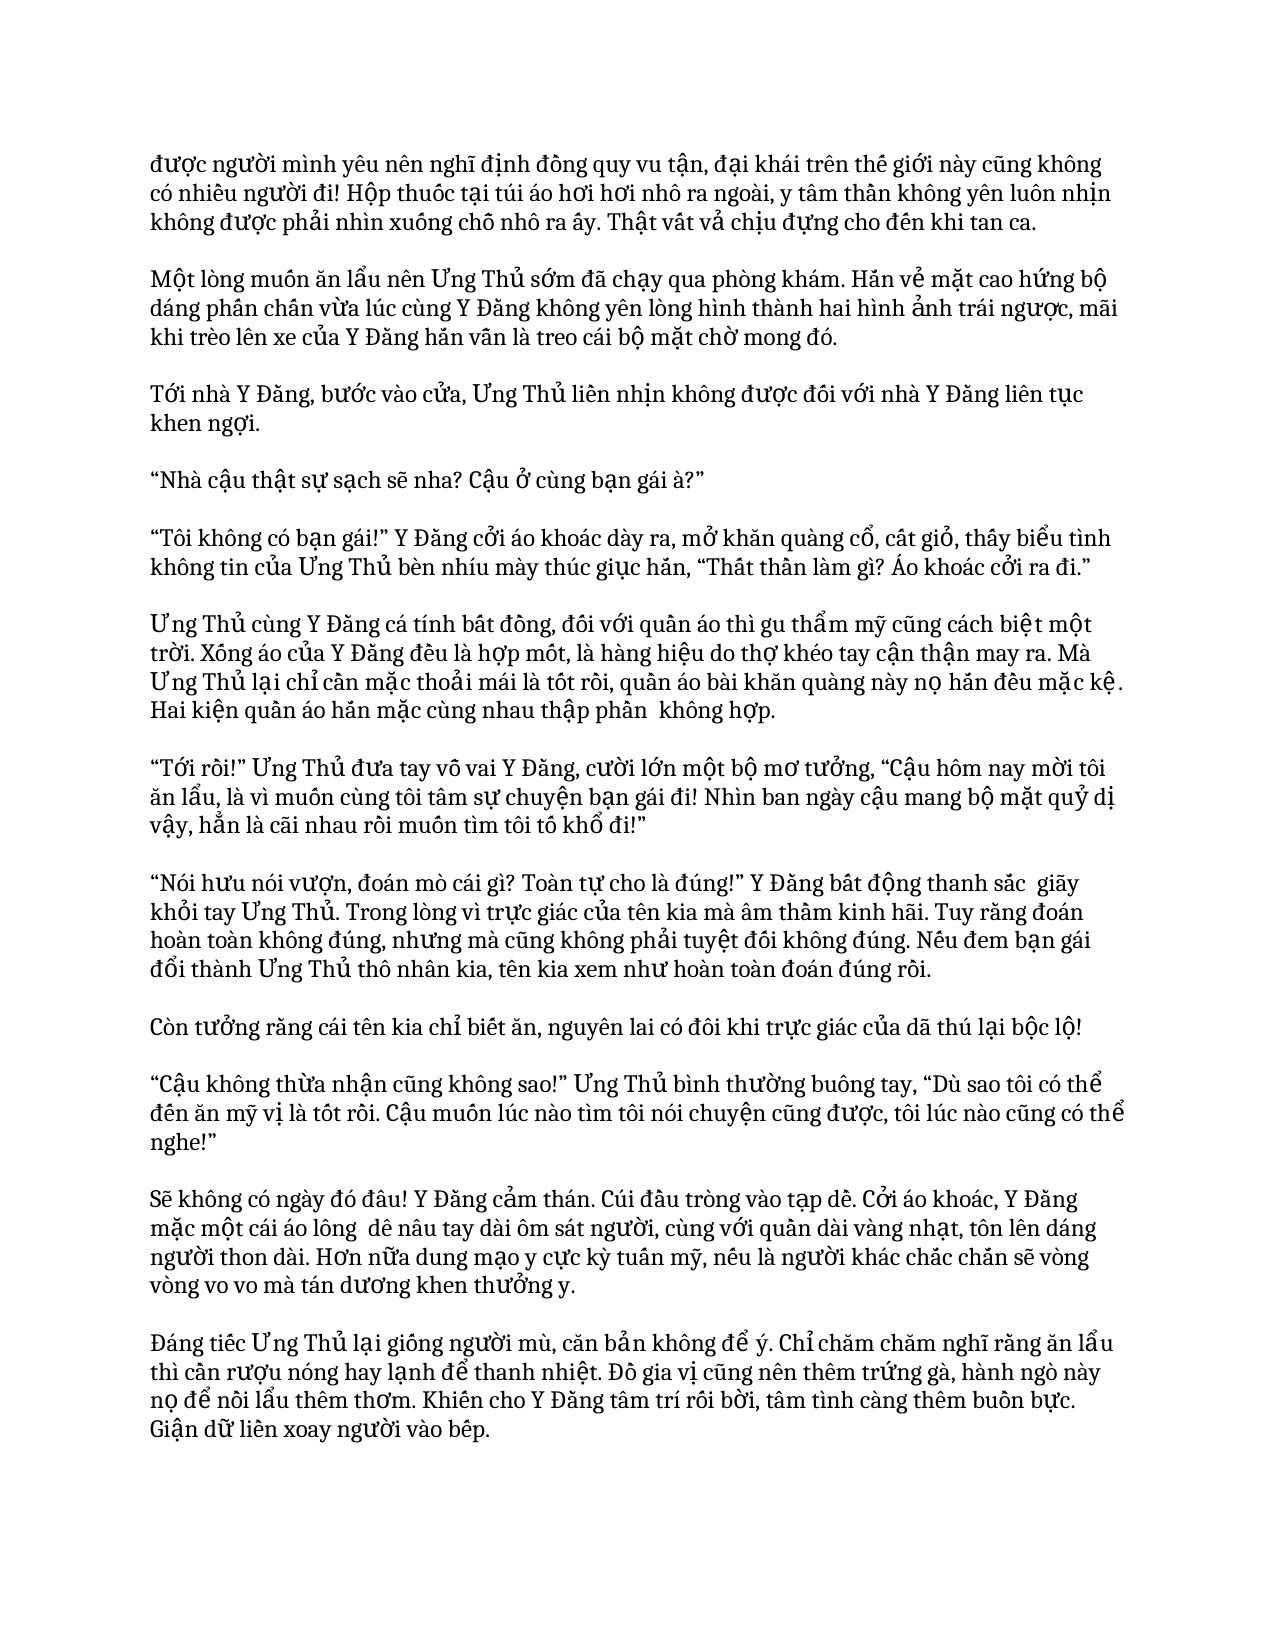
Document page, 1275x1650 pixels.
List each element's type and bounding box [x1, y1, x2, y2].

text [150, 150, 1125, 1472]
